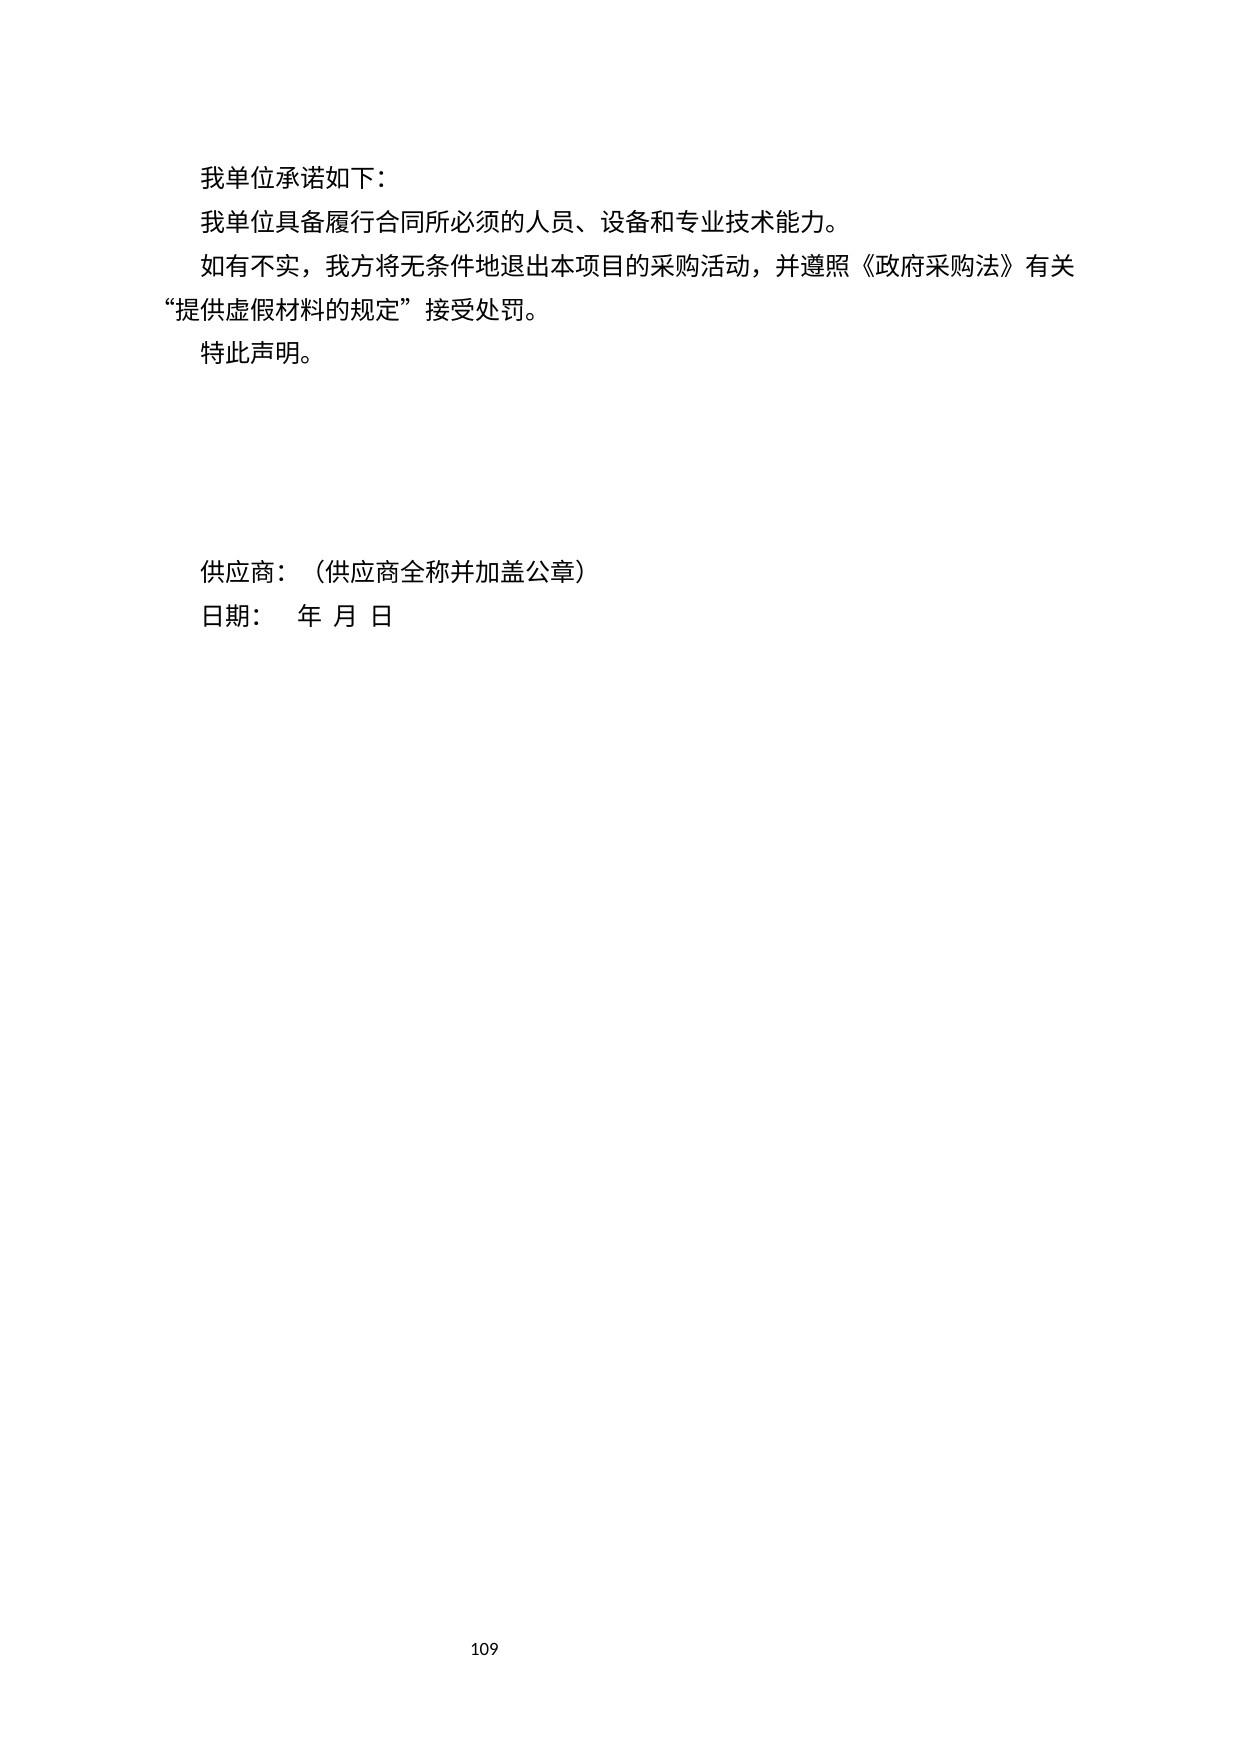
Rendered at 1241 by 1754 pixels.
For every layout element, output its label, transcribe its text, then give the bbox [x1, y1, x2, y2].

text 供应商：（供应商全称并加盖公章） [150, 549, 1090, 593]
text 我单位承诺如下： [150, 155, 1090, 199]
text 日期： 年 月 日 [150, 593, 1090, 636]
text 如有不实，我方将无条件地退出本项目的采购活动，并遵照《政府采购法》有关“提供虚假材料的规定”接受处罚。 [150, 243, 1090, 330]
text 特此声明。 [150, 330, 1090, 374]
text 我单位具备履行合同所必须的人员、设备和专业技术能力。 [150, 199, 1090, 243]
